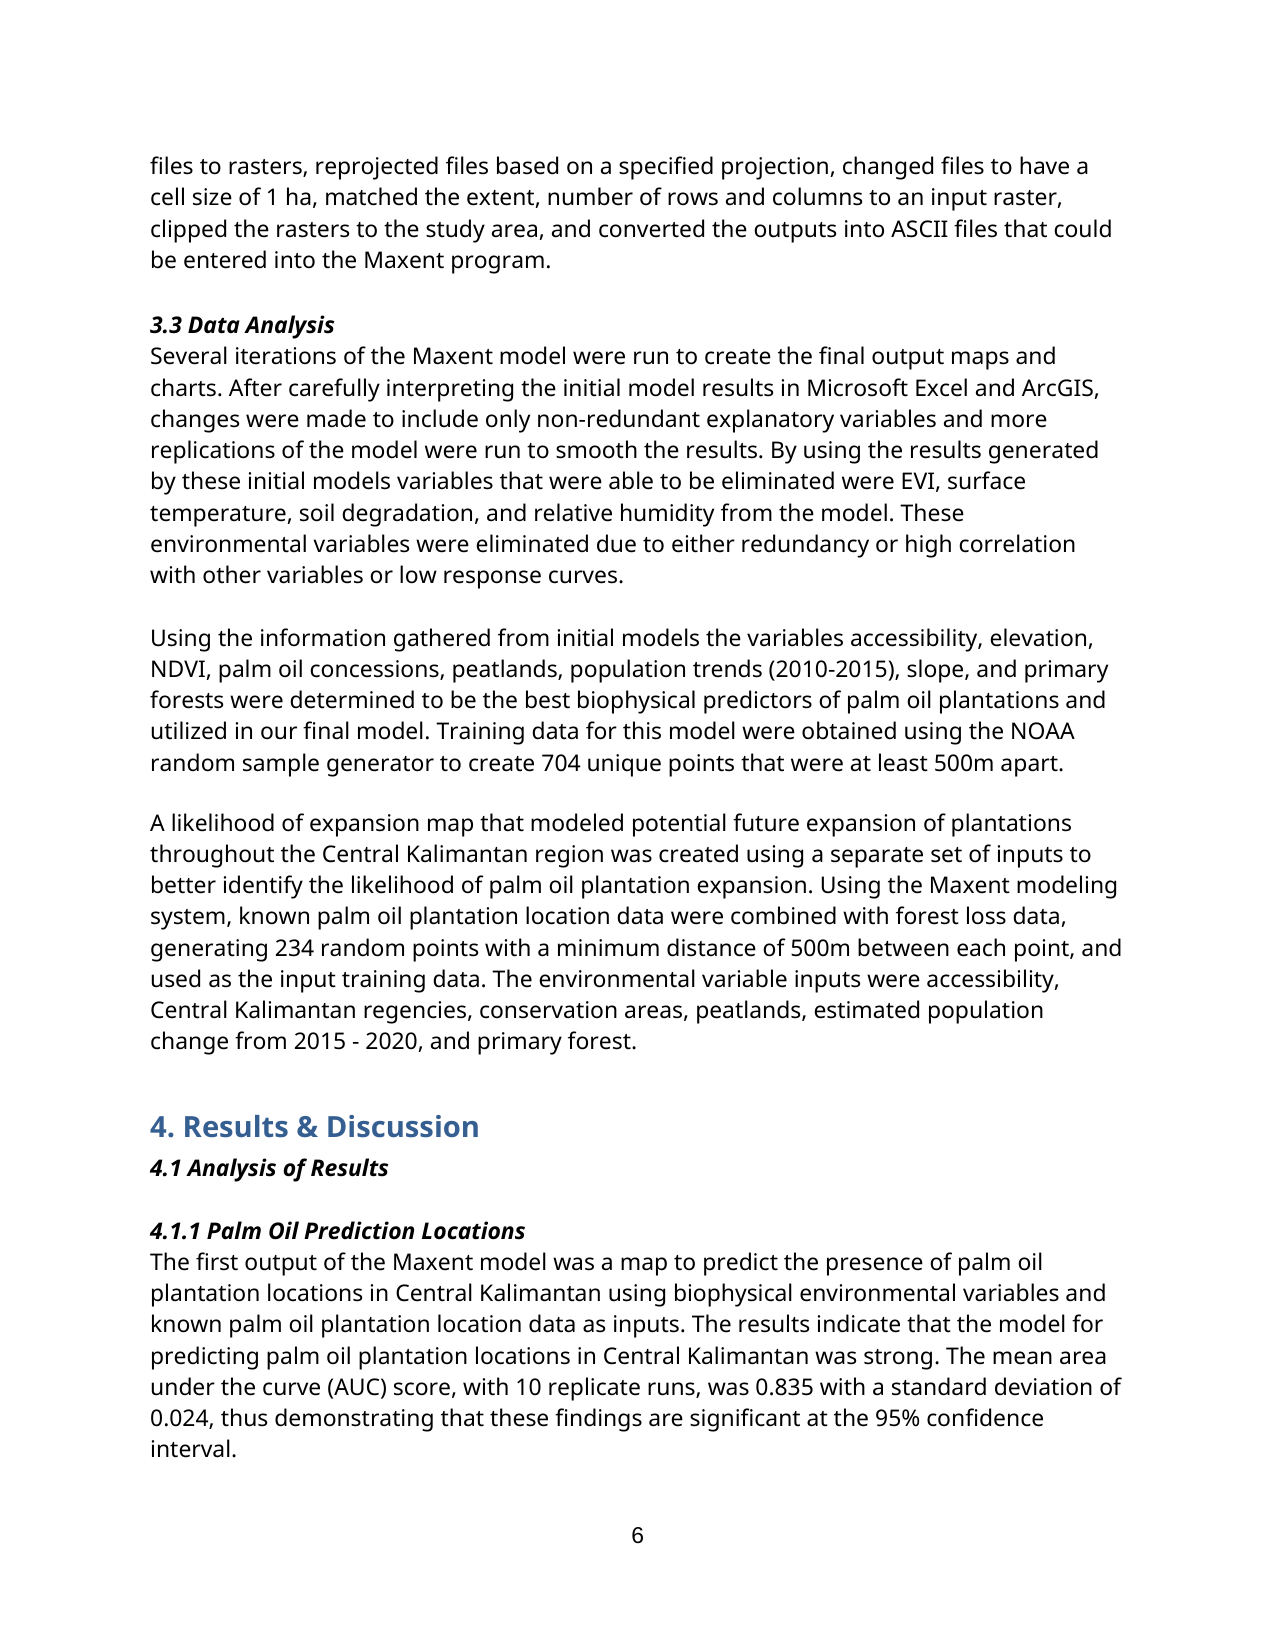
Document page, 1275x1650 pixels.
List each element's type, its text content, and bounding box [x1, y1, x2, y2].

text Using the information gathered from initial models the variables accessibility, elevation, NDVI, palm oil concessions, peatlands, population trends (2010-2015), slope, and primary forests were determined to be the best biophysical predictors of palm oil plantations and utilized in our final model. Training data for this model were obtained using the NOAA random sample generator to create 704 unique points that were at least 500m apart. [150, 622, 1125, 778]
text 3.3 Data Analysis [150, 309, 1125, 340]
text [150, 150, 1125, 275]
subtitle 4. Results & Discussion [150, 1107, 1125, 1146]
text Several iterations of the Maxent model were run to create the final output maps and charts. After carefully interpreting the initial model results in Microsoft Excel and ArcGIS, changes were made to include only non-redundant explanatory variables and more replications of the model were run to smooth the results. By using the results generated by these initial models variables that were able to be eliminated were EVI, surface temperature, soil degradation, and relative humidity from the model. These environmental variables were eliminated due to either redundancy or high correlation with other variables or low response curves. [150, 340, 1125, 590]
text 4.1.1 Palm Oil Prediction Locations [150, 1215, 1125, 1246]
text A likelihood of expansion map that modeled potential future expansion of plantations throughout the Central Kalimantan region was created using a separate set of inputs to better identify the likelihood of palm oil plantation expansion. Using the Maxent modeling system, known palm oil plantation location data were combined with forest loss data, generating 234 random points with a minimum distance of 500m between each point, and used as the input training data. The environmental variable inputs were accessibility, Central Kalimantan regencies, conservation areas, peatlands, estimated population change from 2015 - 2020, and primary forest. [150, 807, 1125, 1057]
text The first output of the Maxent model was a map to predict the presence of palm oil plantation locations in Central Kalimantan using biophysical environmental variables and known palm oil plantation location data as inputs. The results indicate that the model for predicting palm oil plantation locations in Central Kalimantan was strong. The mean area under the curve (AUC) score, with 10 replicate runs, was 0.835 with a standard deviation of 0.024, thus demonstrating that these findings are significant at the 95% confidence interval. [150, 1246, 1125, 1465]
text 4.1 Analysis of Results [150, 1152, 1125, 1183]
